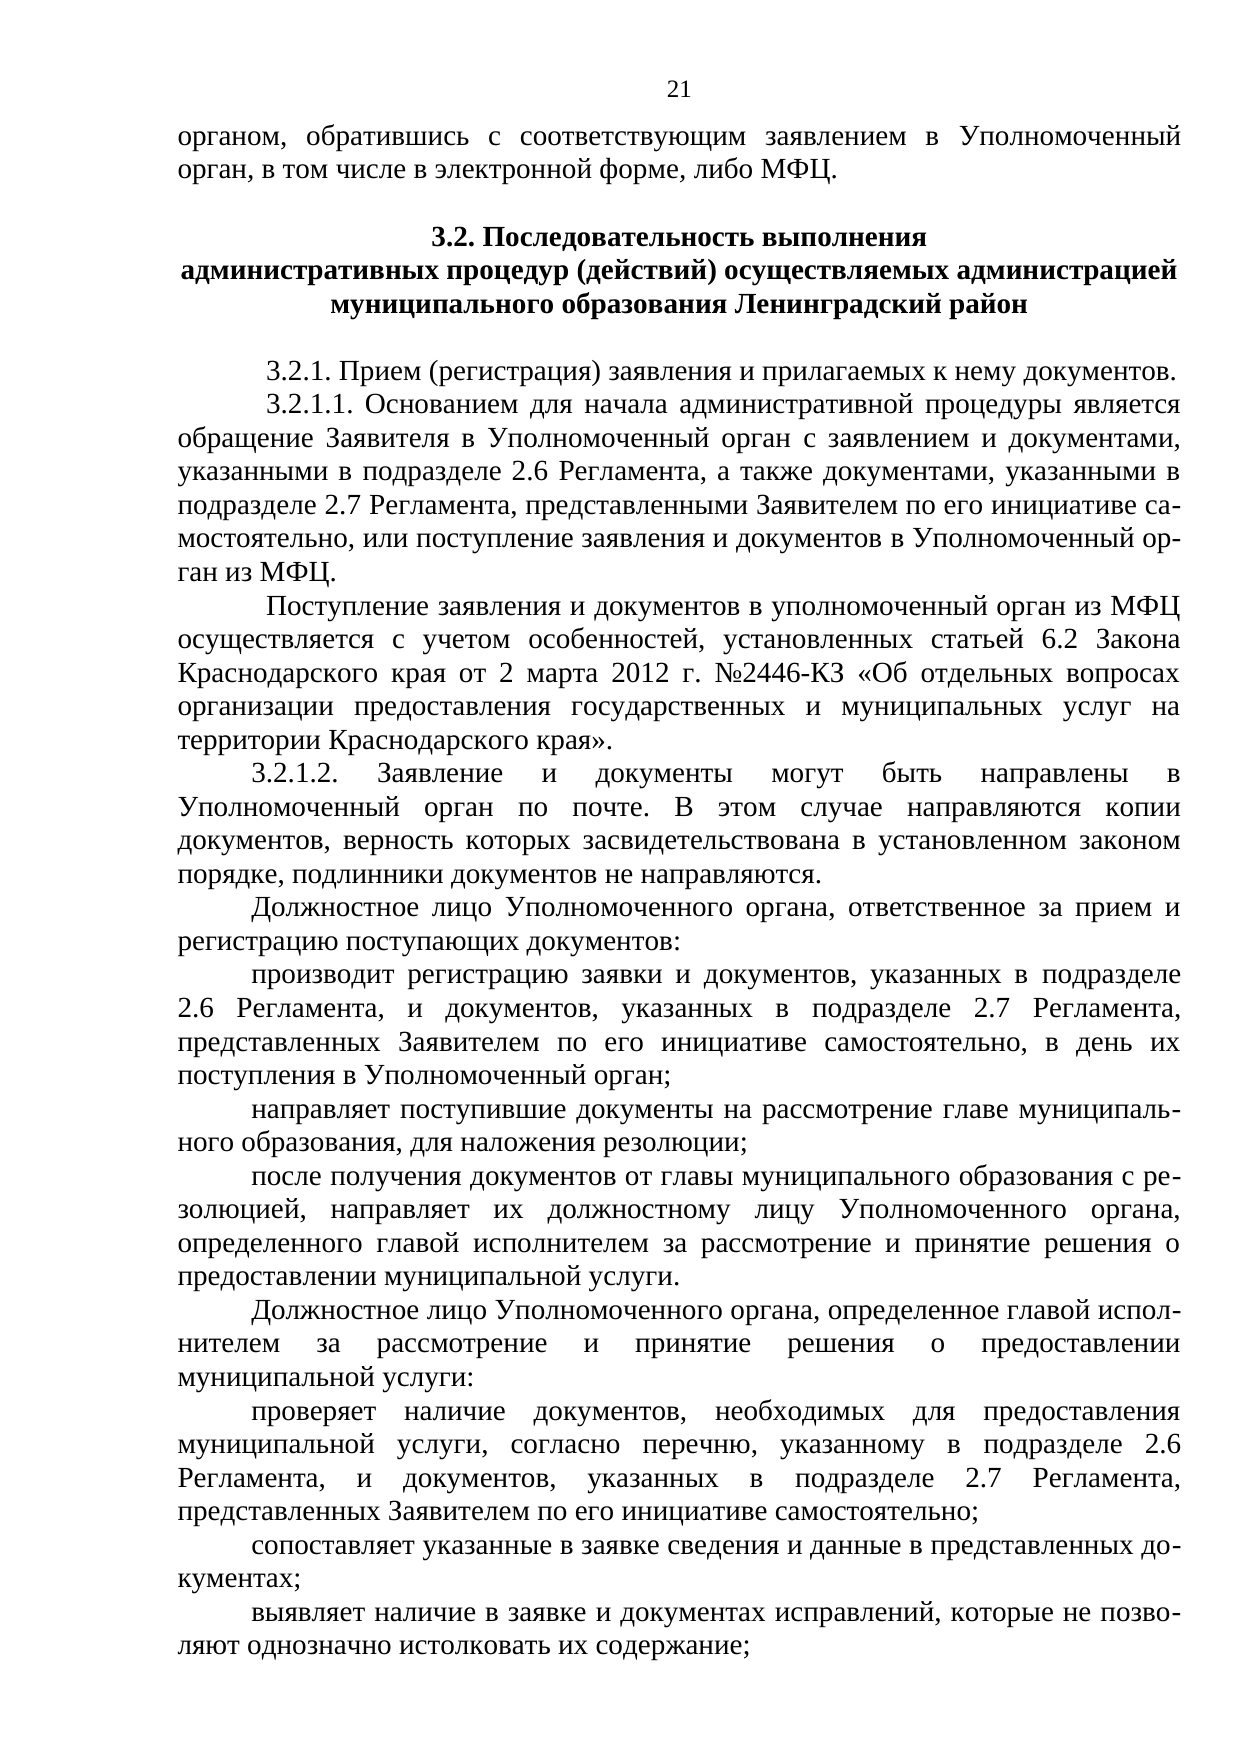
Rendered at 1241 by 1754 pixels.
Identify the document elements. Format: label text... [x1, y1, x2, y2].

text 3.2.1.2. Заявление и документы могут быть направлены в Уполномоченный орган по почте. В этом случае направляются копии документов, верность которых засвидетельствована в установленном законом порядке, подлинники документов не направляются. [177, 755, 1181, 889]
text выявляет наличие в заявке и документах исправлений, которые не позволяют однозначно истолковать их содержание; [177, 1594, 1181, 1661]
text проверяет наличие документов, необходимых для предоставления муниципальной услуги, согласно перечню, указанному в подразделе 2.6 Регламента, и документов, указанных в подразделе 2.7 Регламента, представленных Заявителем по его инициативе самостоятельно; [177, 1393, 1181, 1527]
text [177, 118, 1181, 185]
text после получения документов от главы муниципального образования с резолюцией, направляет их должностному лицу Уполномоченного органа, определенного главой исполнителем за рассмотрение и принятие решения о предоставлении муниципальной услуги. [177, 1158, 1181, 1292]
text административных процедур (действий) осуществляемых администрацией муниципального образования Ленинградский район [177, 252, 1181, 319]
text Должностное лицо Уполномоченного органа, определенное главой исполнителем за рассмотрение и принятие решения о предоставлении муниципальной услуги: [177, 1292, 1181, 1393]
text 3.2.1. Прием (регистрация) заявления и прилагаемых к нему документов. [177, 353, 1181, 386]
text 3.2.1.1. Основанием для начала административной процедуры является обращение Заявителя в Уполномоченный орган с заявлением и документами, указанными в подразделе 2.6 Регламента, а также документами, указанными в подразделе 2.7 Регламента, представленными Заявителем по его инициативе самостоятельно, или поступление заявления и документов в Уполномоченный орган из МФЦ. [177, 386, 1181, 588]
text направляет поступившие документы на рассмотрение главе муниципального образования, для наложения резолюции; [177, 1091, 1181, 1158]
text Поступление заявления и документов в уполномоченный орган из МФЦ осуществляется с учетом особенностей, установленных статьей 6.2 Закона Краснодарского края от 2 марта 2012 г. №2446-КЗ «Об отдельных вопросах организации предоставления государственных и муниципальных услуг на территории Краснодарского края». [177, 588, 1181, 755]
text Должностное лицо Уполномоченного органа, ответственное за прием и регистрацию поступающих документов: [177, 889, 1181, 957]
text 3.2. Последовательность выполнения [177, 219, 1181, 252]
text производит регистрацию заявки и документов, указанных в подразделе 2.6 Регламента, и документов, указанных в подразделе 2.7 Регламента, представленных Заявителем по его инициативе самостоятельно, в день их поступления в Уполномоченный орган; [177, 957, 1181, 1091]
text сопоставляет указанные в заявке сведения и данные в представленных документах; [177, 1527, 1181, 1594]
